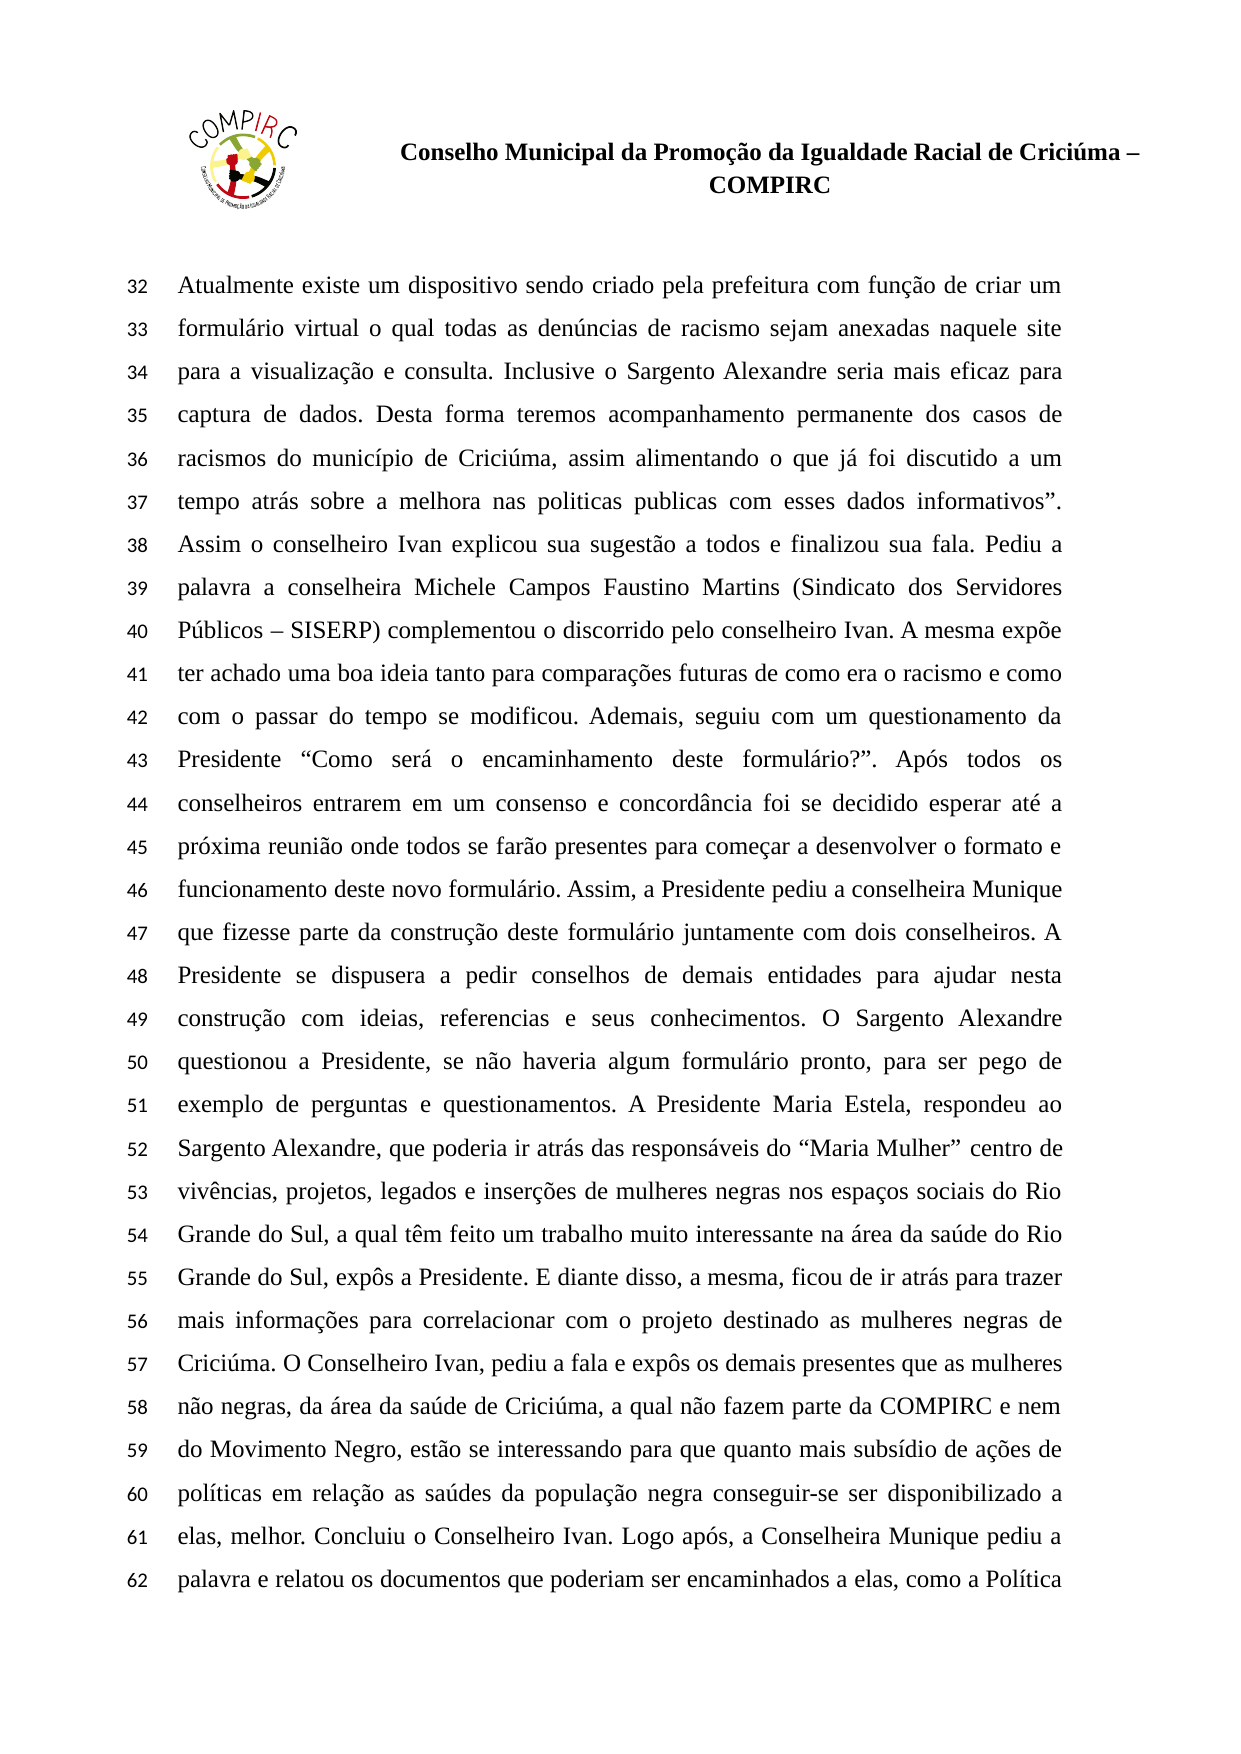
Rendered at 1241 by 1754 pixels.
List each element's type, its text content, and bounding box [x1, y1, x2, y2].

picture [176, 93, 310, 226]
